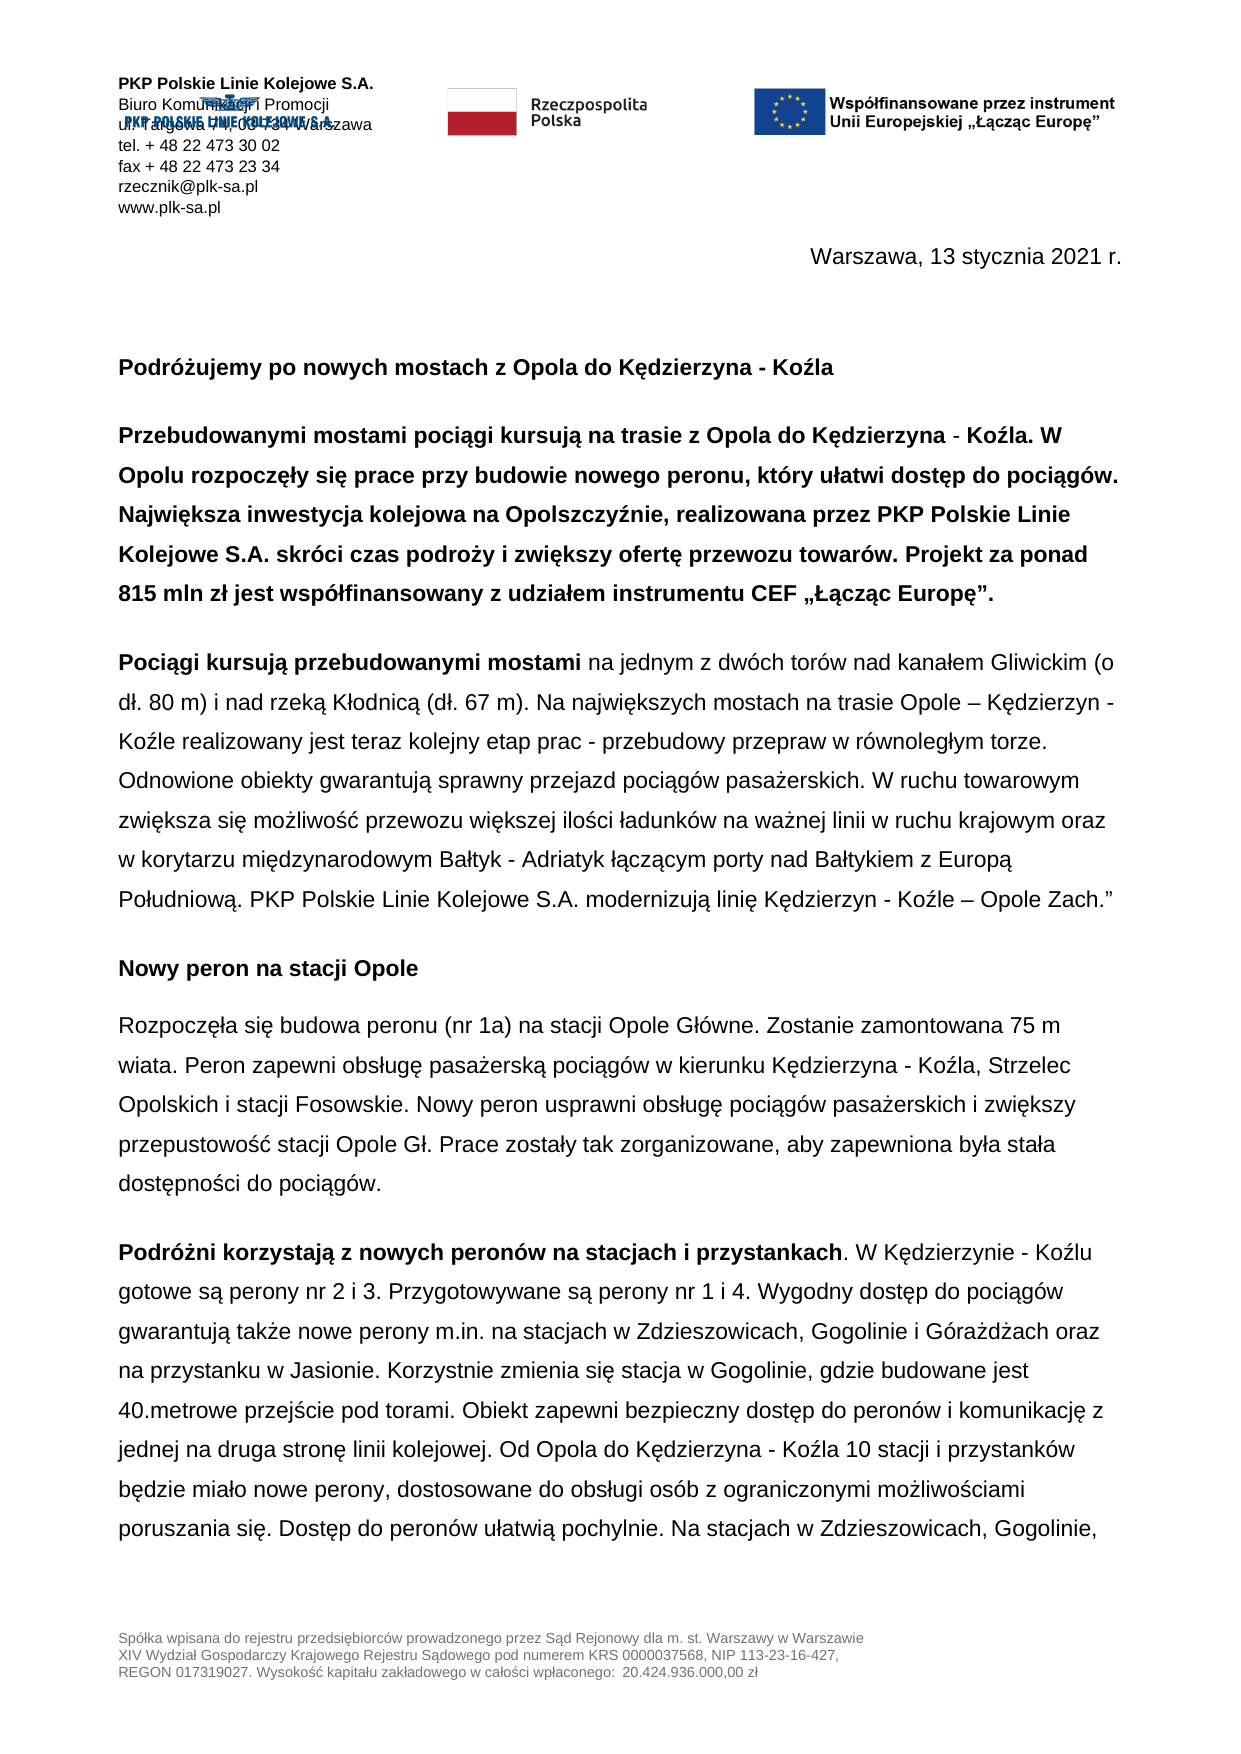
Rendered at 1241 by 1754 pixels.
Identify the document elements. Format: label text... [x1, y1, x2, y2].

text Rozpoczęła się budowa peronu (nr 1a) na stacji Opole Główne. Zostanie zamontowana 75 m wiata. Peron zapewni obsługę pasażerską pociągów w kierunku Kędzierzyna - Koźla, Strzelec Opolskich i stacji Fosowskie. Nowy peron usprawni obsługę pociągów pasażerskich i zwiększy przepustowość stacji Opole Gł. Prace zostały tak zorganizowane, aby zapewniona była stała dostępności do pociągów. [118, 1012, 1122, 1196]
picture [118, 73, 1119, 153]
subtitle Podróżujemy po nowych mostach z Opola do Kędzierzyna - Koźla [118, 354, 1122, 380]
text Przebudowanymi mostami pociągi kursują na trasie z Opola do Kędzierzyna - Koźla. W Opolu rozpoczęły się prace przy budowie nowego peronu, który ułatwi dostęp do pociągów. Największa inwestycja kolejowa na Opolszczyźnie, realizowana przez PKP Polskie Linie Kolejowe S.A. skróci czas podroży i zwiększy ofertę przewozu towarów. Projekt za ponad 815 mln zł jest współfinansowany z udziałem instrumentu CEF „Łącząc Europę”. [118, 422, 1122, 607]
text Pociągi kursują przebudowanymi mostami na jednym z dwóch torów nad kanałem Gliwickim (o dł. 80 m) i nad rzeką Kłodnicą (dł. 67 m). Na największych mostach na trasie Opole – Kędzierzyn -Koźle realizowany jest teraz kolejny etap prac - przebudowy przepraw w równoległym torze. Odnowione obiekty gwarantują sprawny przejazd pociągów pasażerskich. W ruchu towarowym zwiększa się możliwość przewozu większej ilości ładunków na ważnej linii w ruchu krajowym oraz w korytarzu międzynarodowym Bałtyk - Adriatyk łączącym porty nad Bałtykiem z Europą Południową. PKP Polskie Linie Kolejowe S.A. modernizują linię Kędzierzyn - Koźle – Opole Zach.” [118, 649, 1122, 912]
subtitle Nowy peron na stacji Opole [118, 954, 1122, 981]
text Warszawa, 13 stycznia 2021 r. [118, 243, 1122, 269]
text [118, 1239, 1122, 1541]
